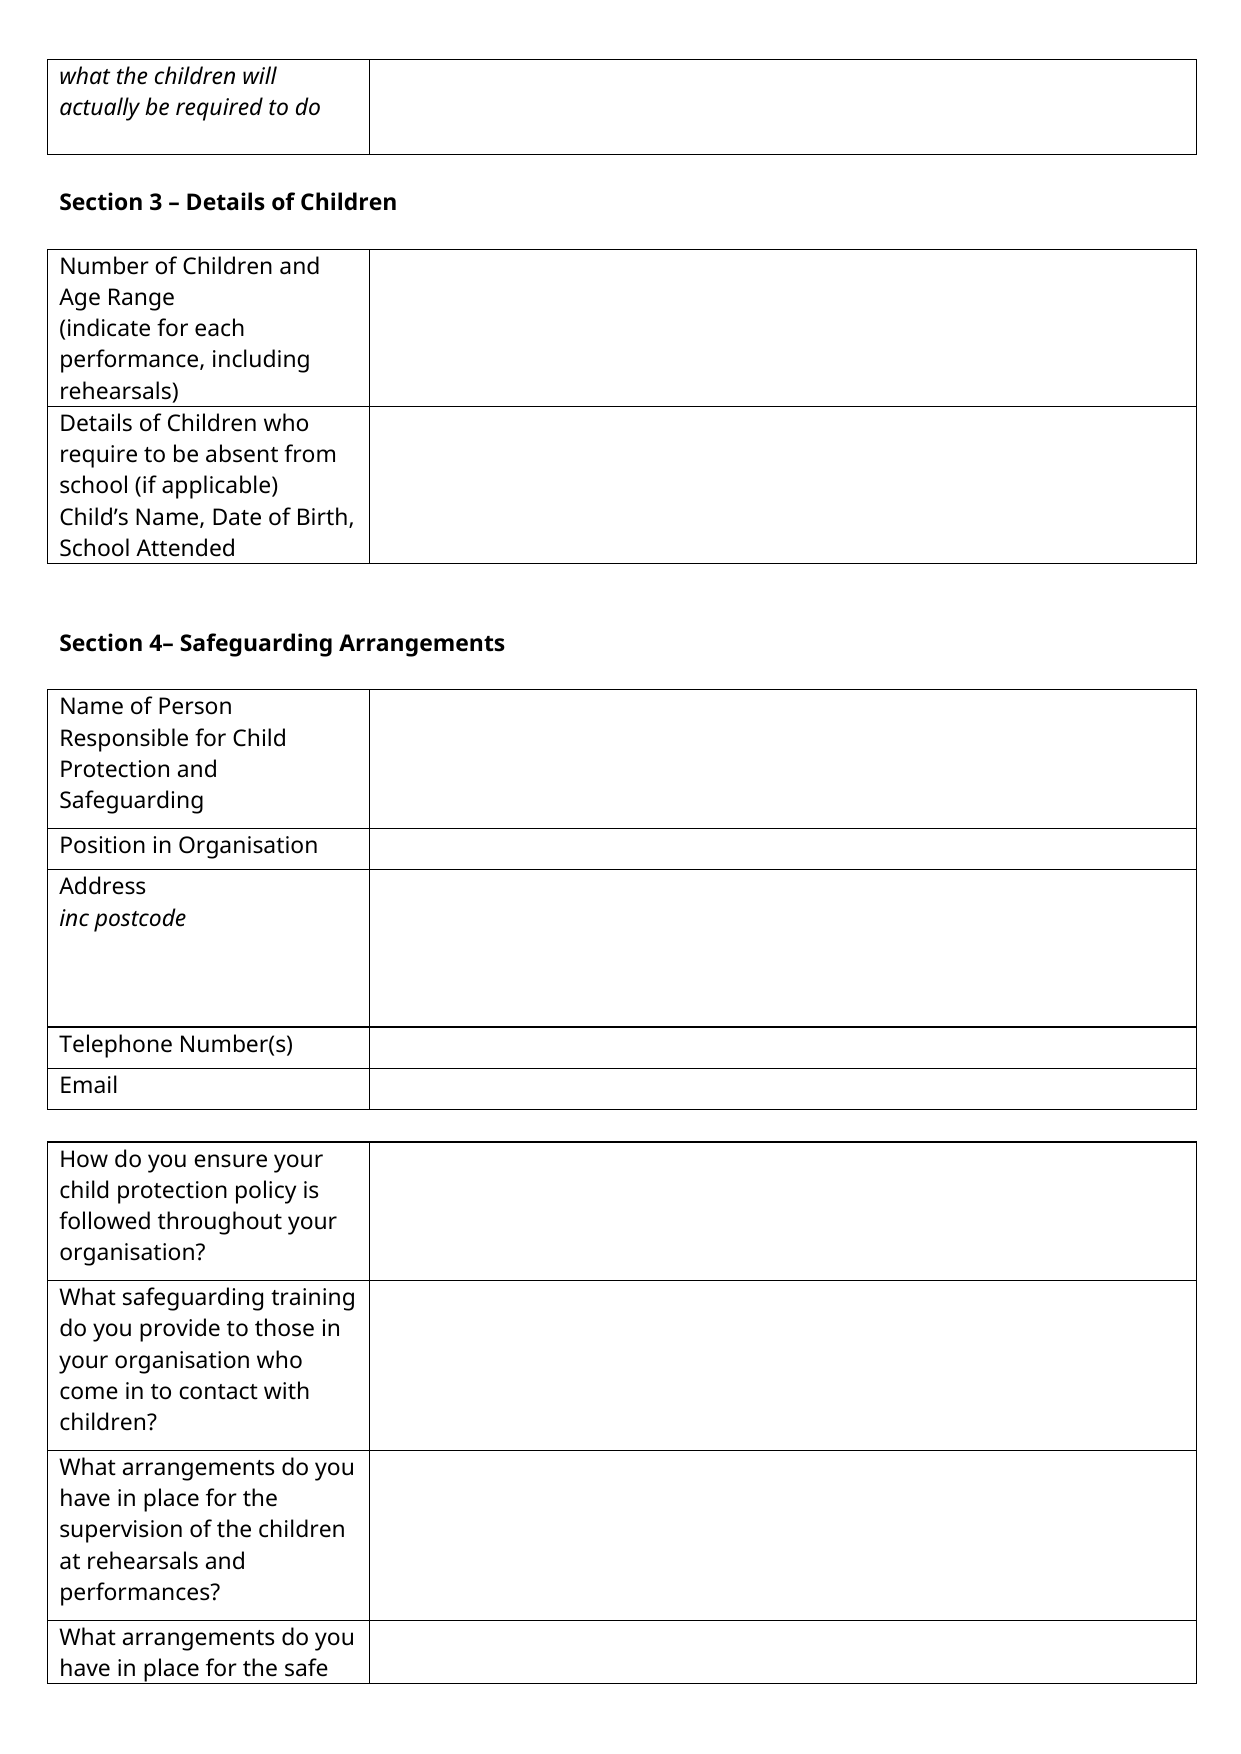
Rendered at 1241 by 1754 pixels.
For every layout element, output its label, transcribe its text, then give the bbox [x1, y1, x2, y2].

table_cell Email [48, 1069, 369, 1109]
table_cell [370, 1069, 1196, 1109]
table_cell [48, 1621, 369, 1683]
table_header Number of Children and Age Range (indicate for each performance, including rehearsals) [48, 250, 369, 406]
table_header [370, 1143, 1196, 1280]
table_header [370, 690, 1196, 828]
table_cell [370, 829, 1196, 869]
table_cell Address inc postcode [48, 870, 369, 1026]
text Section 3 – Details of Children [59, 186, 1181, 217]
table_cell [370, 1621, 1196, 1683]
table_cell [370, 60, 1196, 154]
table_header Name of Person Responsible for Child Protection and Safeguarding [48, 690, 369, 828]
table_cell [48, 60, 369, 154]
table_header How do you ensure your child protection policy is followed throughout your organisation? [48, 1143, 369, 1280]
table_cell What safeguarding training do you provide to those in your organisation who come in to contact with children? [48, 1281, 369, 1450]
table_cell [370, 1451, 1196, 1619]
table_cell Telephone Number(s) [48, 1028, 369, 1068]
table_cell [370, 1281, 1196, 1450]
table_cell [370, 407, 1196, 563]
table_cell [370, 1028, 1196, 1068]
table_cell Details of Children who require to be absent from school (if applicable) Child’s Name, Date of Birth, School Attended [48, 407, 369, 563]
table_cell [370, 870, 1196, 1026]
table_header [370, 250, 1196, 406]
table_cell Position in Organisation [48, 829, 369, 869]
text Section 4– Safeguarding Arrangements [59, 627, 1181, 658]
table_cell What arrangements do you have in place for the supervision of the children at rehearsals and performances? [48, 1451, 369, 1619]
